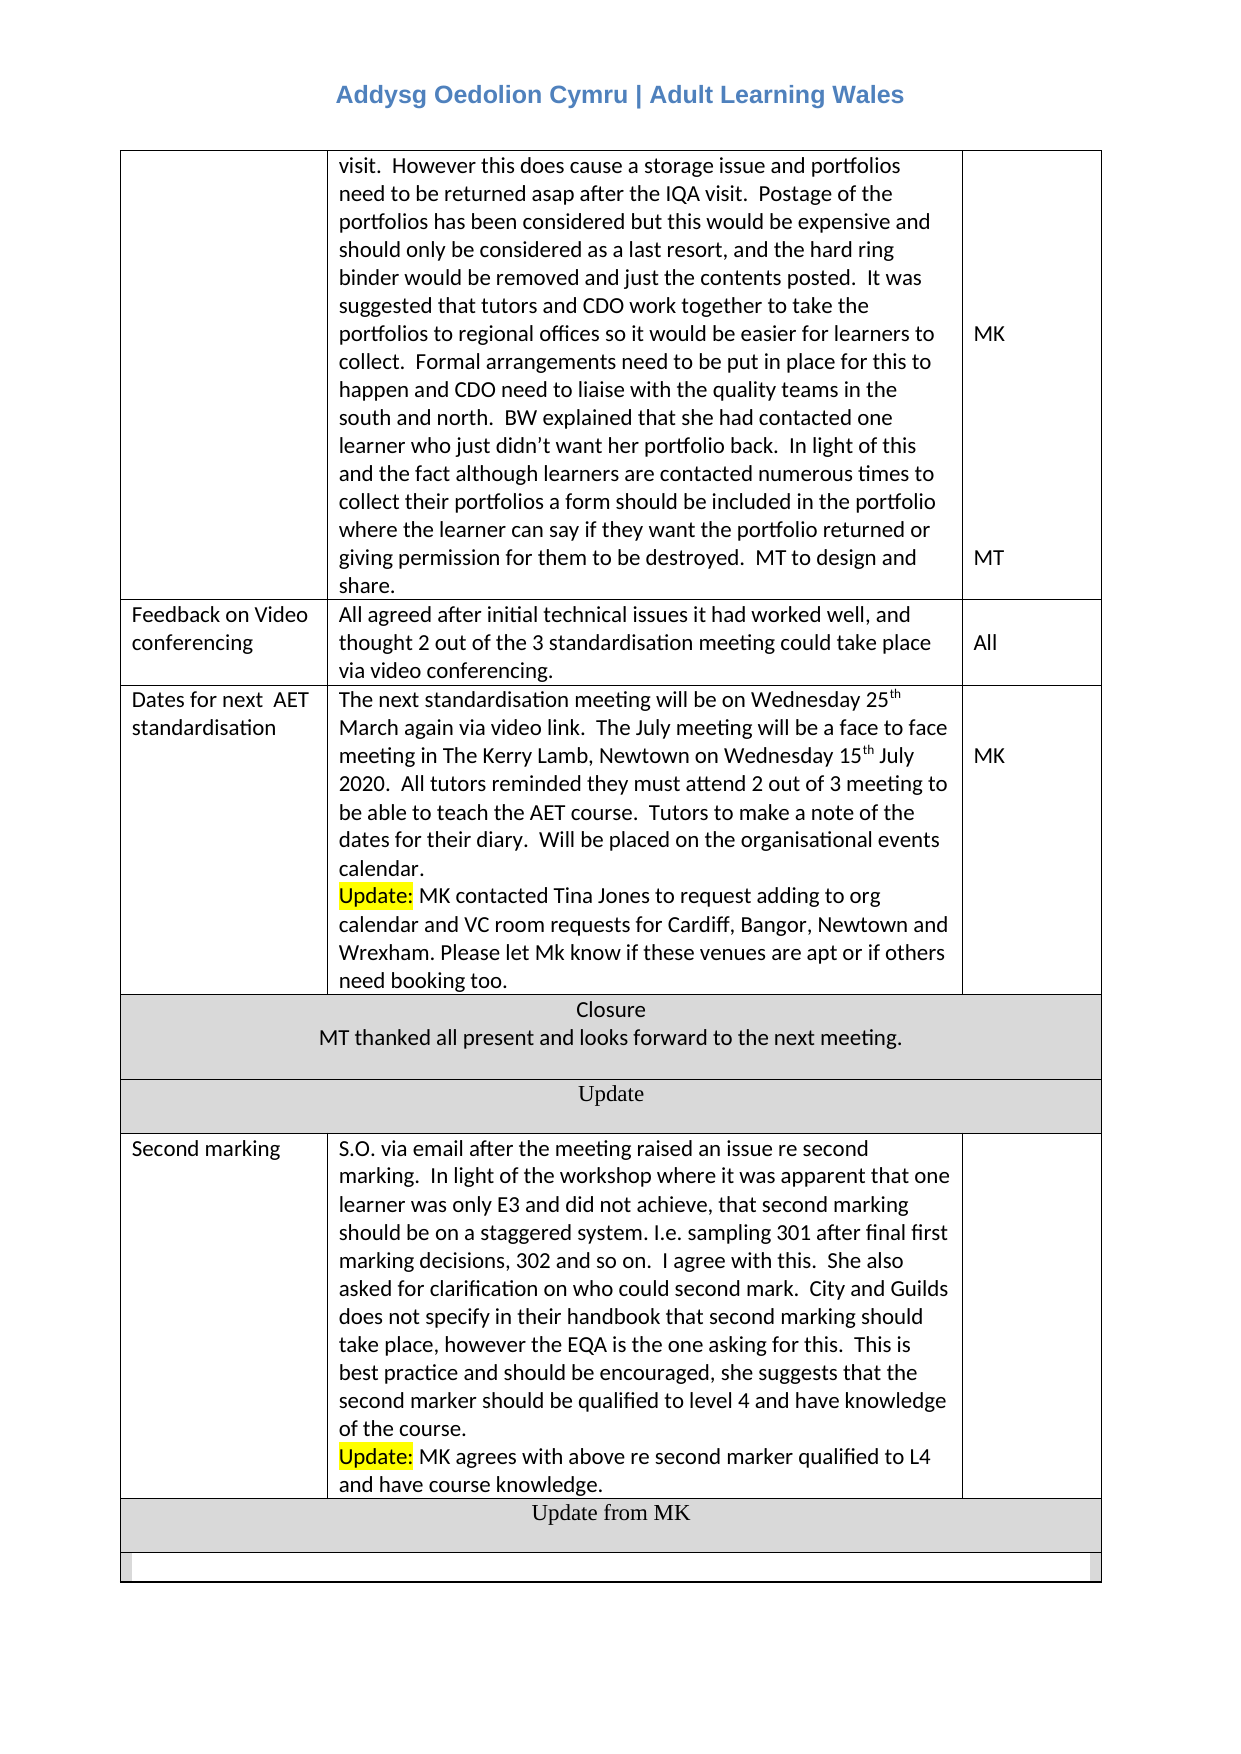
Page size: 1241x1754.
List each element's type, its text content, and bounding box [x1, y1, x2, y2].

table_cell MK MT [963, 151, 1101, 599]
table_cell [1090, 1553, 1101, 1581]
table_cell MK [963, 686, 1101, 994]
table_cell All agreed after initial technical issues it had worked well, and thought 2 out of the 3 standardisation meeting could take place via video conferencing. [328, 600, 962, 684]
table_cell S.O. via email after the meeting raised an issue re second marking. In light of the workshop where it was apparent that one learner was only E3 and did not achieve, that second marking should be on a staggered system. I.e. sampling 301 after final first marking decisions, 302 and so on. I agree with this. She also asked for clarification on who could second mark. City and Guilds does not specify in their handbook that second marking should take place, however the EQA is the one asking for this. This is best practice and should be encouraged, she suggests that the second marker should be qualified to level 4 and have knowledge of the course. Update: MK agrees with above re second marker qualified to L4 and have course knowledge. [328, 1134, 962, 1498]
table_cell Feedback on Video conferencing [121, 600, 327, 684]
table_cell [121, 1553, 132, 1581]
table_cell Update [121, 1080, 1101, 1133]
table_cell Closure MT thanked all present and looks forward to the next meeting. [121, 995, 1101, 1079]
table_cell [963, 1134, 1101, 1498]
table_cell The next standardisation meeting will be on Wednesday 25th March again via video link. The July meeting will be a face to face meeting in The Kerry Lamb, Newtown on Wednesday 15th July 2020. All tutors reminded they must attend 2 out of 3 meeting to be able to teach the AET course. Tutors to make a note of the dates for their diary. Will be placed on the organisational events calendar. Update: MK contacted Tina Jones to request adding to org calendar and VC room requests for Cardiff, Bangor, Newtown and Wrexham. Please let Mk know if these venues are apt or if others need booking too. [328, 686, 962, 994]
table_cell All [963, 600, 1101, 684]
table_cell Dates for next AET standardisation [121, 686, 327, 994]
table_cell Second marking [121, 1134, 327, 1498]
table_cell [121, 151, 327, 599]
table_cell Update from MK [121, 1499, 1101, 1552]
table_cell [328, 151, 962, 599]
